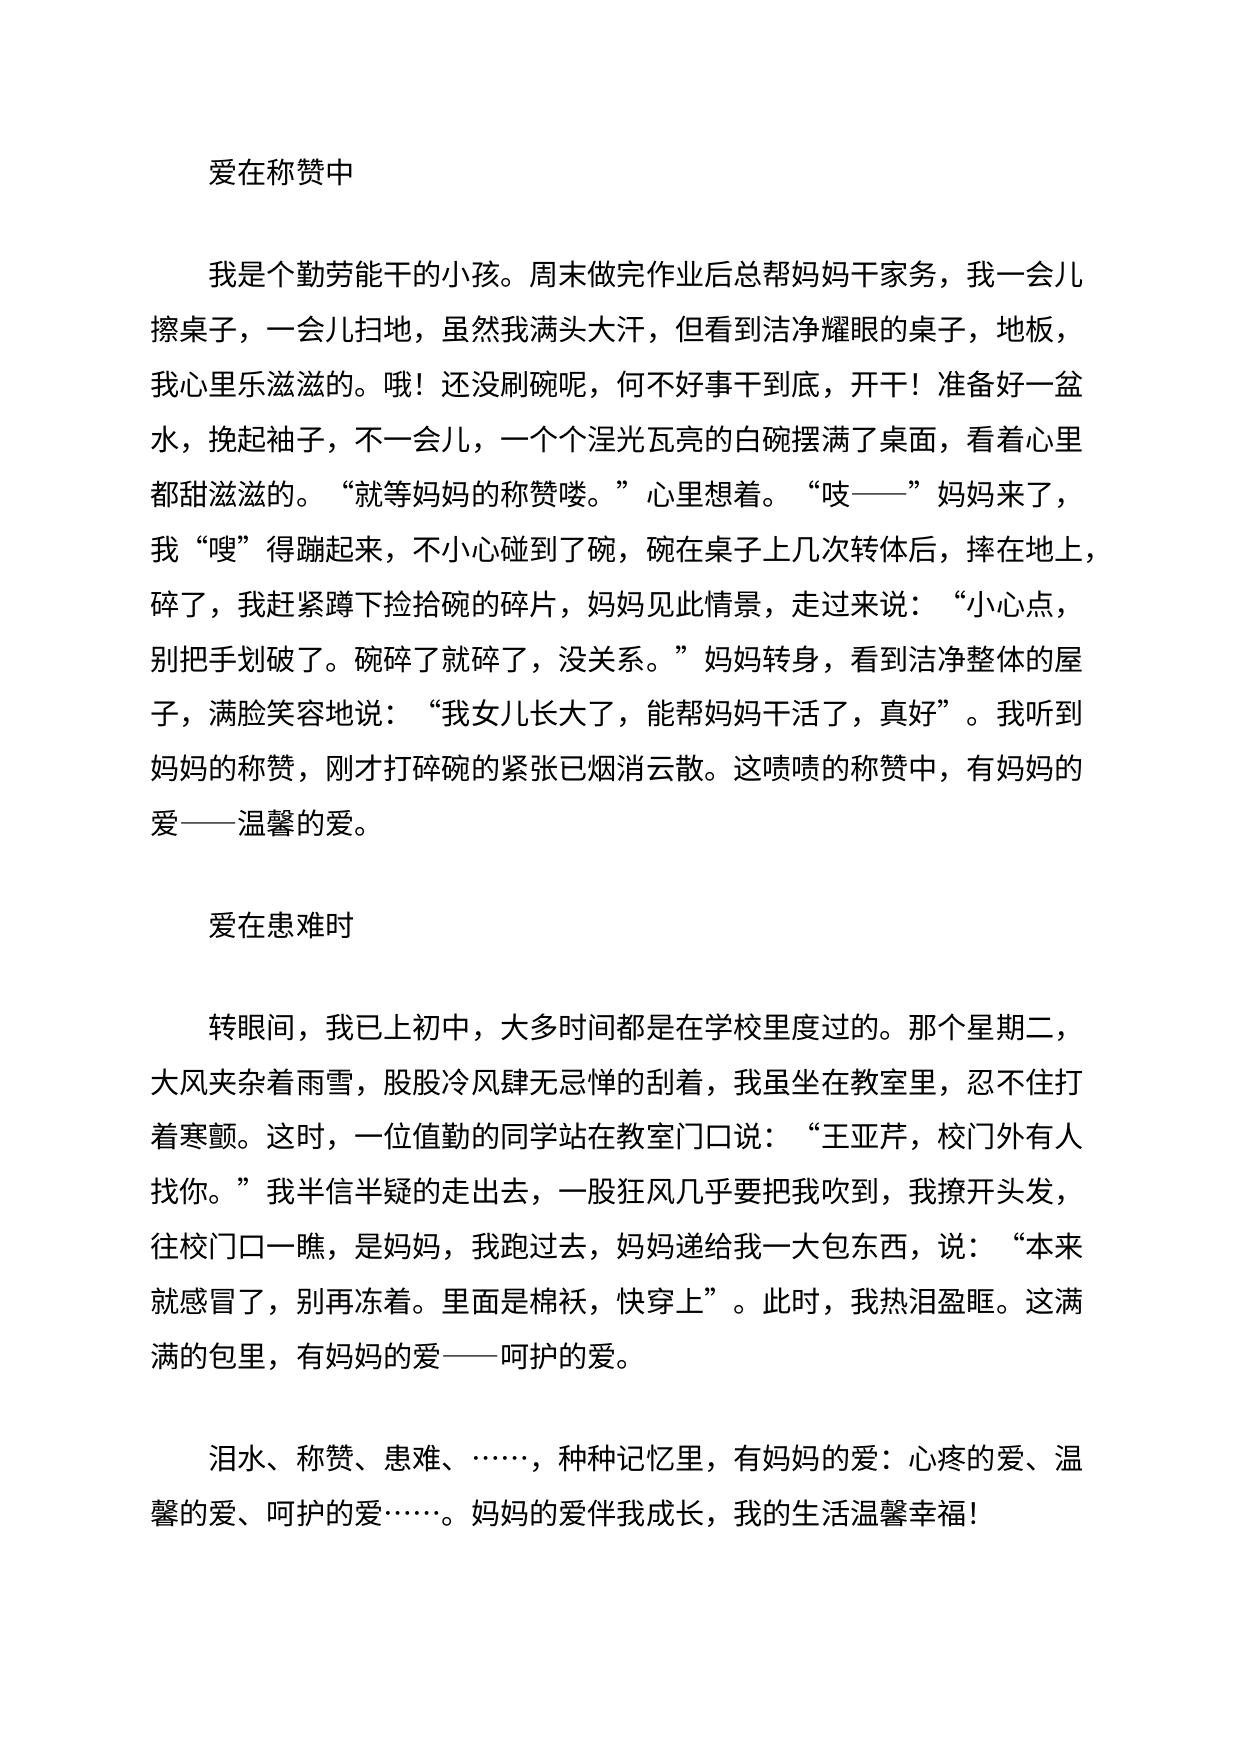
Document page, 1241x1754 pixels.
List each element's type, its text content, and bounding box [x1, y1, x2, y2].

text 爱在患难时 [150, 902, 1090, 945]
text 我是个勤劳能干的小孩。周末做完作业后总帮妈妈干家务，我一会儿擦桌子，一会儿扫地，虽然我满头大汗，但看到洁净耀眼的桌子，地板，我心里乐滋滋的。哦！还没刷碗呢，何不好事干到底，开干！准备好一盆水，挽起袖子，不一会儿，一个个浧光瓦亮的白碗摆满了桌面，看着心里都甜滋滋的。“就等妈妈的称赞喽。”心里想着。“吱——”妈妈来了，我“嗖”得蹦起来，不小心碰到了碗，碗在桌子上几次转体后，摔在地上，碎了，我赶紧蹲下捡拾碗的碎片，妈妈见此情景，走过来说：“小心点，别把手划破了。碗碎了就碎了，没关系。”妈妈转身，看到洁净整体的屋子，满脸笑容地说：“我女儿长大了，能帮妈妈干活了，真好”。我听到妈妈的称赞，刚才打碎碗的紧张已烟消云散。这啧啧的称赞中，有妈妈的爱——温馨的爱。 [150, 252, 1090, 843]
text 泪水、称赞、患难、……，种种记忆里，有妈妈的爱：心疼的爱、温馨的爱、呵护的爱……。妈妈的爱伴我成长，我的生活温馨幸福！ [150, 1435, 1090, 1533]
text 转眼间，我已上初中，大多时间都是在学校里度过的。那个星期二，大风夹杂着雨雪，股股冷风肆无忌惮的刮着，我虽坐在教室里，忍不住打着寒颤。这时，一位值勤的同学站在教室门口说：“王亚芹，校门外有人找你。”我半信半疑的走出去，一股狂风几乎要把我吹到，我撩开头发，往校门口一瞧，是妈妈，我跑过去，妈妈递给我一大包东西，说：“本来就感冒了，别再冻着。里面是棉袄，快穿上”。此时，我热泪盈眶。这满满的包里，有妈妈的爱——呵护的爱。 [150, 1004, 1090, 1376]
text 爱在称赞中 [150, 150, 1090, 192]
